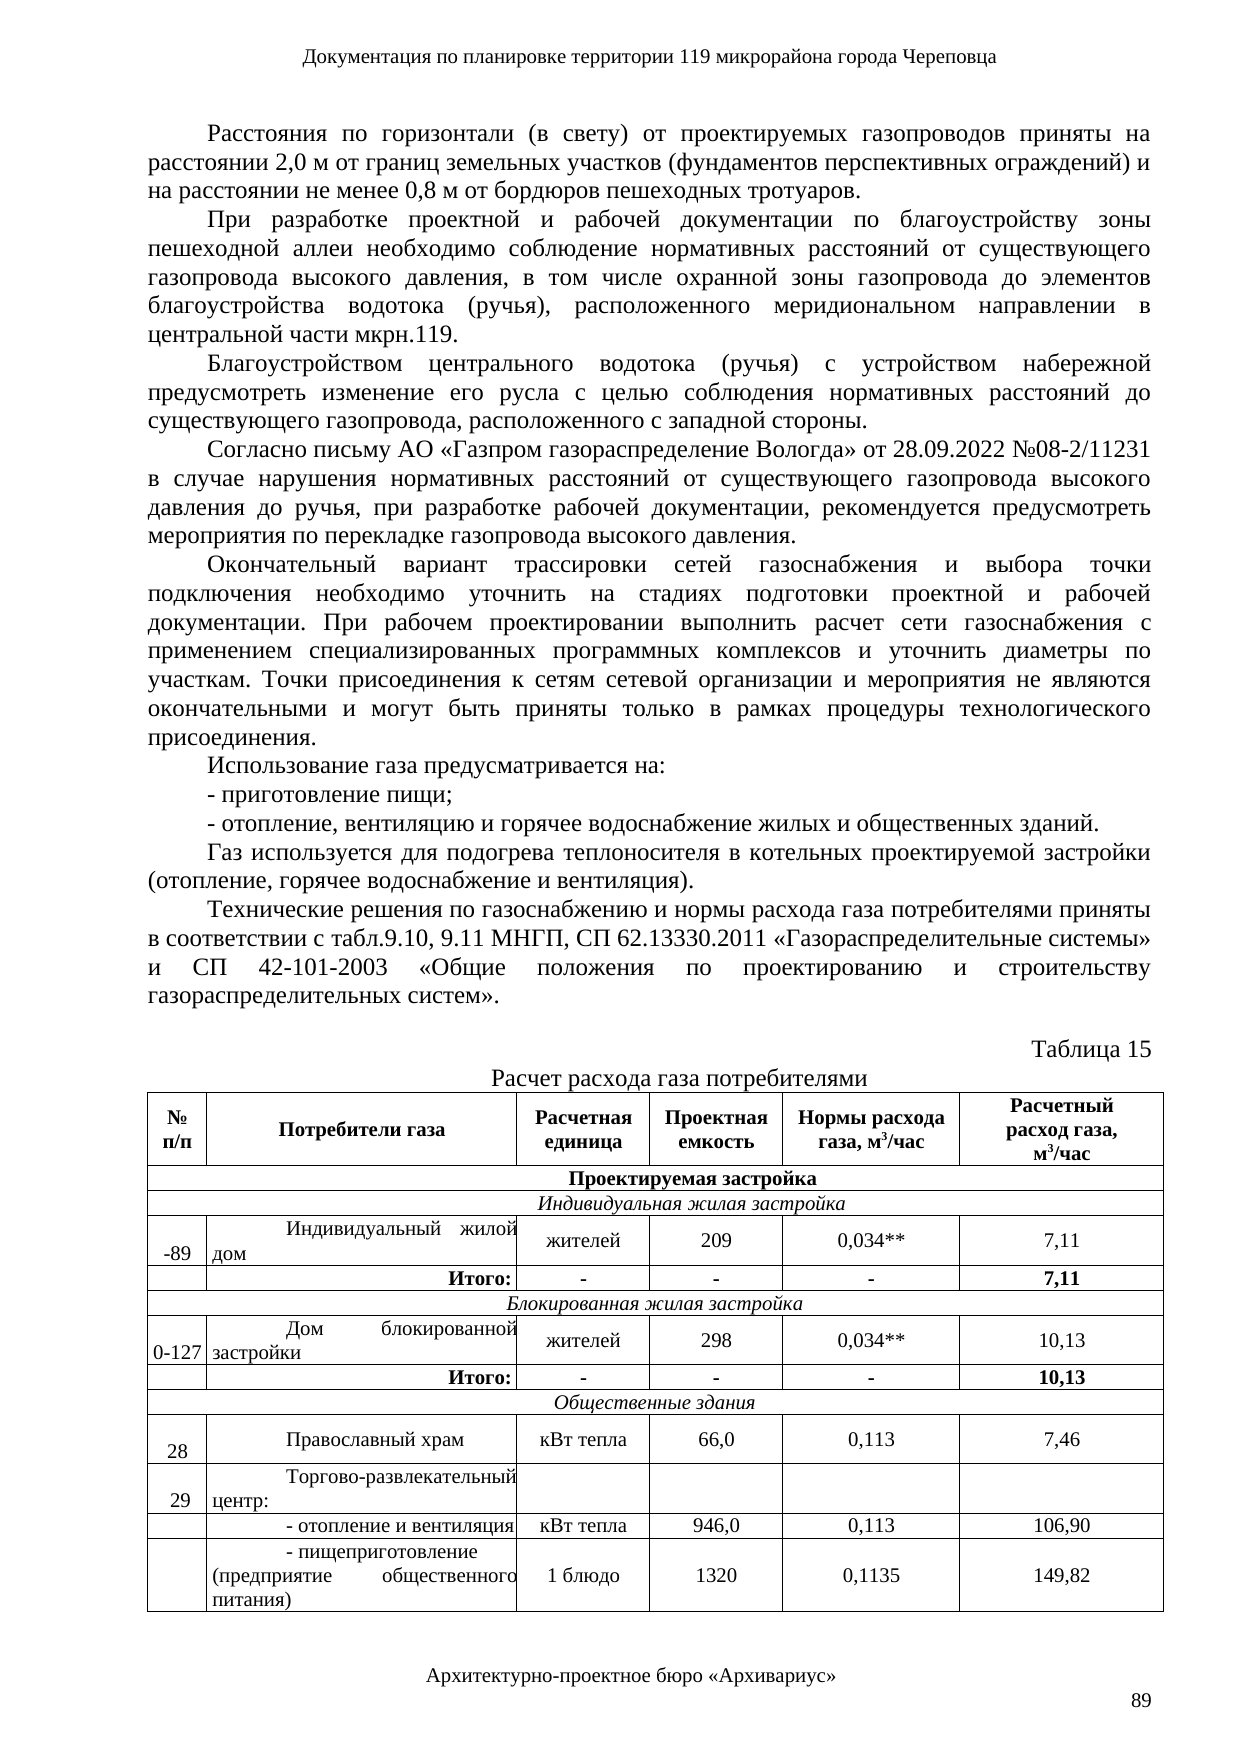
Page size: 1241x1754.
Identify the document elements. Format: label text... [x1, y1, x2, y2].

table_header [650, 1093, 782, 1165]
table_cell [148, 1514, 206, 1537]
text Расчет расхода газа потребителями [148, 1063, 1152, 1092]
text При разработке проектной и рабочей документации по благоустройству зоны пешеходной аллеи необходимо соблюдение нормативных расстояний от существующего газопровода высокого давления, в том числе охранной зоны газопровода до элементов благоустройства водотока (ручья), расположенного меридиональном направлении в центральной части мкрн.119. [148, 204, 1152, 348]
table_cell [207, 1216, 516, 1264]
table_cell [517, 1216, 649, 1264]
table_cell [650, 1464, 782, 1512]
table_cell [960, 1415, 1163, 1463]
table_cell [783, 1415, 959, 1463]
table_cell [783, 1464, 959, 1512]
text Технические решения по газоснабжению и нормы расхода газа потребителями приняты в соответствии с табл.9.10, 9.11 МНГП, СП 62.13330.2011 «Газораспределительные системы» и СП 42-101-2003 «Общие положения по проектированию и строительству газораспределительных систем». [148, 894, 1152, 1009]
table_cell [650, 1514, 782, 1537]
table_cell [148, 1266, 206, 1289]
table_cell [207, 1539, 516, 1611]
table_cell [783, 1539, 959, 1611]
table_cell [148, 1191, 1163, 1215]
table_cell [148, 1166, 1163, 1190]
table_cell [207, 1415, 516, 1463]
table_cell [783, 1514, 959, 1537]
text - приготовление пищи; [148, 779, 1152, 808]
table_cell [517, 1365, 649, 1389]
text Таблица 15 [148, 1034, 1152, 1063]
text Согласно письму АО «Газпром газораспределение Вологда» от 28.09.2022 №08-2/11231 в случае нарушения нормативных расстояний от существующего газопровода высокого давления до ручья, при разработке рабочей документации, рекомендуется предусмотреть мероприятия по перекладке газопровода высокого давления. [148, 434, 1152, 549]
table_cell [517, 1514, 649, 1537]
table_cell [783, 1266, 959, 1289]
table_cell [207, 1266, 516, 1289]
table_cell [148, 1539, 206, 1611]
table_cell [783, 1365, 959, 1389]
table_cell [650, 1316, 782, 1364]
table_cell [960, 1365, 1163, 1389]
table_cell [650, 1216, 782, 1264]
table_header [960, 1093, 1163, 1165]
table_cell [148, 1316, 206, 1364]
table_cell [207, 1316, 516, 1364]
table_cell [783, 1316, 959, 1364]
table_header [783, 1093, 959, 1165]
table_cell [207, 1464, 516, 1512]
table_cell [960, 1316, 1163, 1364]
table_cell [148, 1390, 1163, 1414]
text - отопление, вентиляцию и горячее водоснабжение жилых и общественных зданий. [148, 808, 1152, 837]
text Расстояния по горизонтали (в свету) от проектируемых газопроводов приняты на расстоянии 2,0 м от границ земельных участков (фундаментов перспективных ограждений) и на расстоянии не менее 0,8 м от бордюров пешеходных тротуаров. [148, 118, 1152, 204]
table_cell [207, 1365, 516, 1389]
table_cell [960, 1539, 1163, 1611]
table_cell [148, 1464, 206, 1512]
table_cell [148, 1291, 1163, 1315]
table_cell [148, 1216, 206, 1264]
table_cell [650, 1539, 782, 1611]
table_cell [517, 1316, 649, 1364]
text Использование газа предусматривается на: [148, 751, 1152, 779]
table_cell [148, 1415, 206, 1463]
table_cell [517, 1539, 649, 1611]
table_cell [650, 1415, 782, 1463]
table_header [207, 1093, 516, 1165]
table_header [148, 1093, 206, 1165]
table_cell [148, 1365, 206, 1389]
text Газ используется для подогрева теплоносителя в котельных проектируемой застройки (отопление, горячее водоснабжение и вентиляция). [148, 837, 1152, 894]
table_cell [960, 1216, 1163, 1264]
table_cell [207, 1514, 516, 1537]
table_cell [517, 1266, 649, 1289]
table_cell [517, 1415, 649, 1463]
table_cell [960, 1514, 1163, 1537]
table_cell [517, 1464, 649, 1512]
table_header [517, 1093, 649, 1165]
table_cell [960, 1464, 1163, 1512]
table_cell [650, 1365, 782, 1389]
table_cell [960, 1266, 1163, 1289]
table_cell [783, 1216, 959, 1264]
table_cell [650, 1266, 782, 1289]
text Благоустройством центрального водотока (ручья) с устройством набережной предусмотреть изменение его русла с целью соблюдения нормативных расстояний до существующего газопровода, расположенного с западной стороны. [148, 348, 1152, 434]
text Окончательный вариант трассировки сетей газоснабжения и выбора точки подключения необходимо уточнить на стадиях подготовки проектной и рабочей документации. При рабочем проектировании выполнить расчет сети газоснабжения с применением специализированных программных комплексов и уточнить диаметры по участкам. Точки присоединения к сетям сетевой организации и мероприятия не являются окончательными и могут быть приняты только в рамках процедуры технологического присоединения. [148, 549, 1152, 751]
